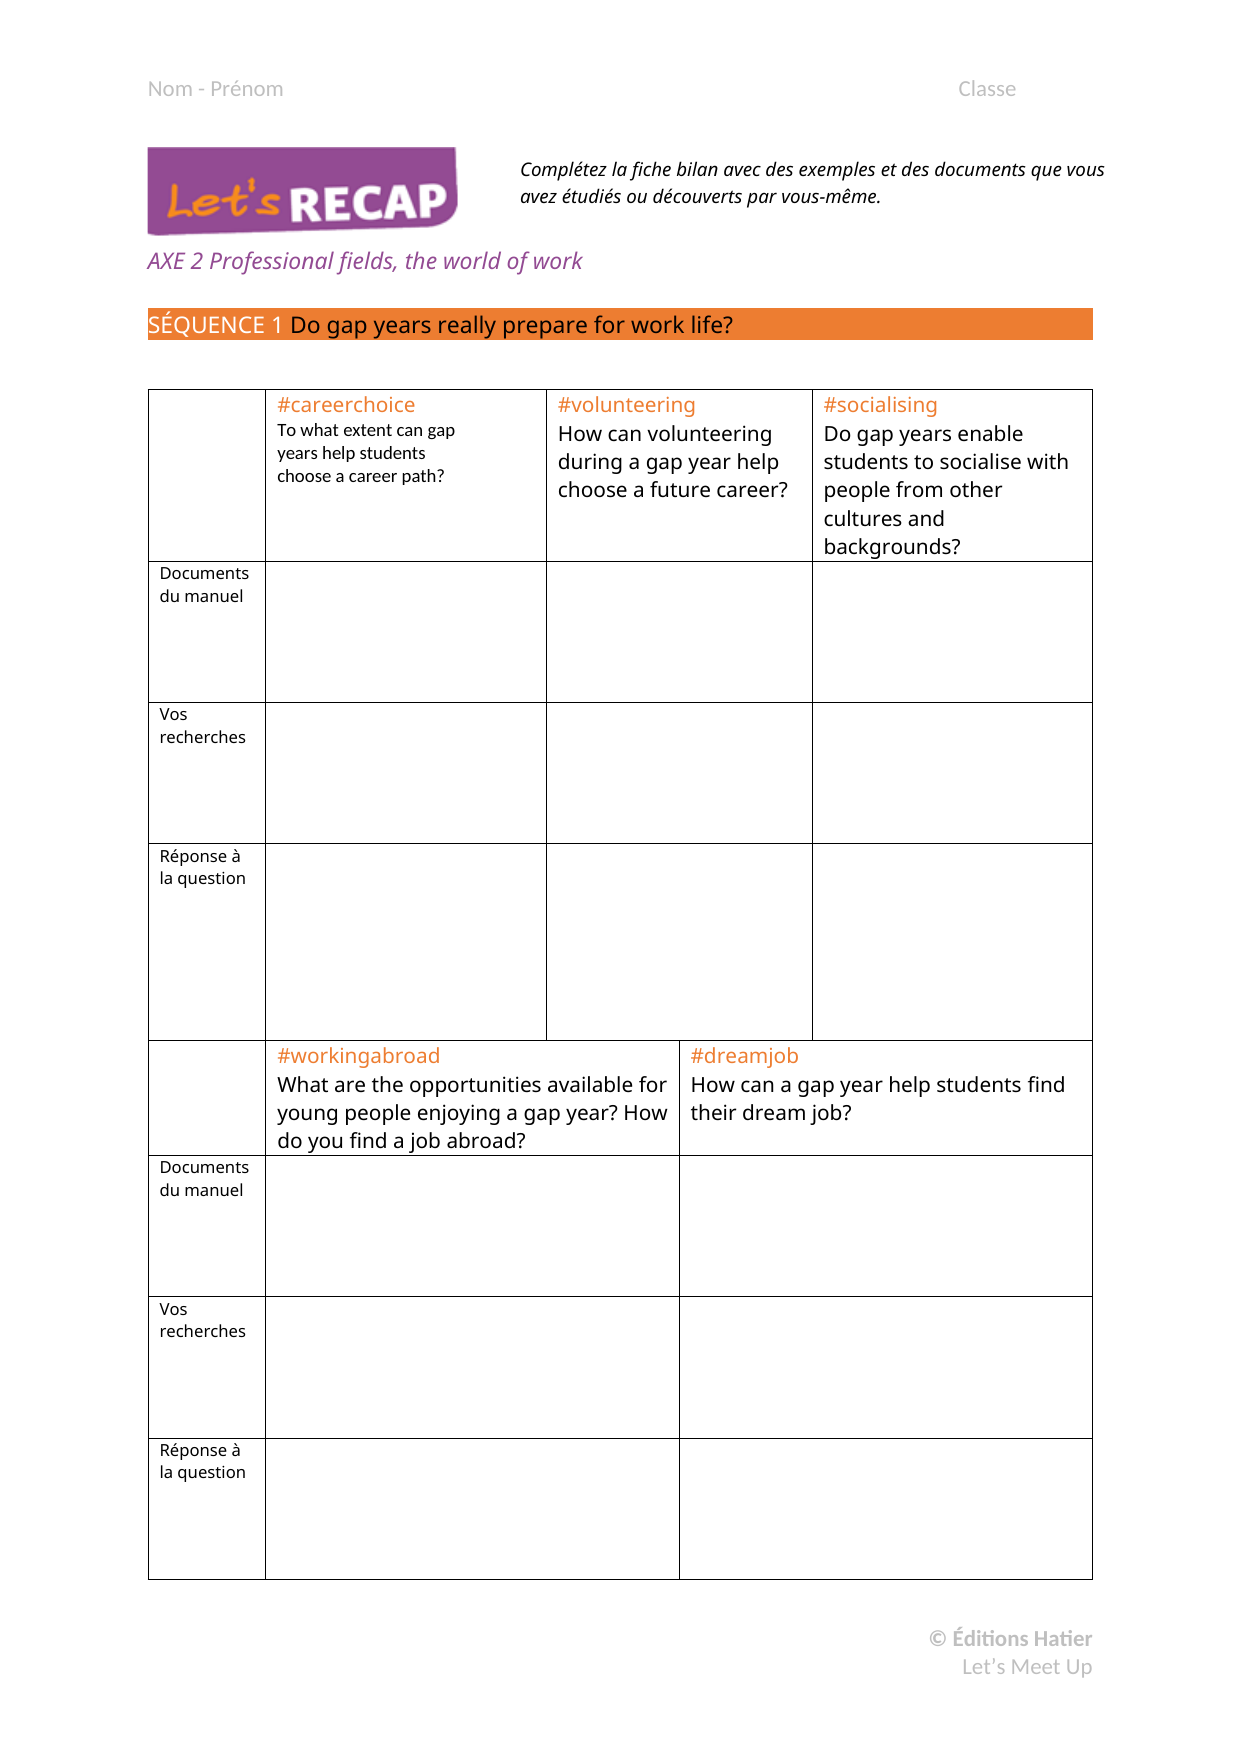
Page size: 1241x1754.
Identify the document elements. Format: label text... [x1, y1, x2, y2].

table_cell [266, 844, 546, 1040]
table_cell [266, 1439, 679, 1578]
table_cell [547, 703, 812, 843]
table_header #careerchoice To what extent can gap years help students choose a career path? [266, 390, 546, 561]
table_cell [680, 1439, 1092, 1578]
table_cell [547, 844, 812, 1040]
subtitle AXE 2 Professional fields, the world of work [148, 244, 1093, 276]
table_cell [813, 844, 1092, 1040]
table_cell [149, 1439, 265, 1578]
table_cell [813, 703, 1092, 843]
table_header [149, 390, 265, 561]
table_cell Documents du manuel [149, 562, 265, 702]
text SÉQUENCE 1 Do gap years really prepare for work life? [148, 308, 1093, 340]
table_cell [149, 1041, 265, 1155]
table_header #volunteering How can volunteering during a gap year help choose a future career? [547, 390, 812, 561]
table_cell Réponse à la question [149, 844, 265, 1040]
table_cell #dreamjob How can a gap year help students find their dream job? [680, 1041, 1092, 1155]
table_cell [266, 1156, 679, 1296]
table_cell [813, 562, 1092, 702]
table_cell Vos recherches [149, 703, 265, 843]
table_cell [547, 562, 812, 702]
table_cell Vos recherches [149, 1297, 265, 1437]
table_cell [266, 562, 546, 702]
table_cell [266, 703, 546, 843]
table_cell [266, 1297, 679, 1437]
picture [147, 147, 461, 239]
table_cell [680, 1297, 1092, 1437]
table_cell #workingabroad What are the opportunities available for young people enjoying a gap year? How do you find a job abroad? [266, 1041, 679, 1155]
table_header #socialising Do gap years enable students to socialise with people from other cultures and backgrounds? [813, 390, 1092, 561]
table_cell [680, 1156, 1092, 1296]
table_cell Documents du manuel [149, 1156, 265, 1296]
